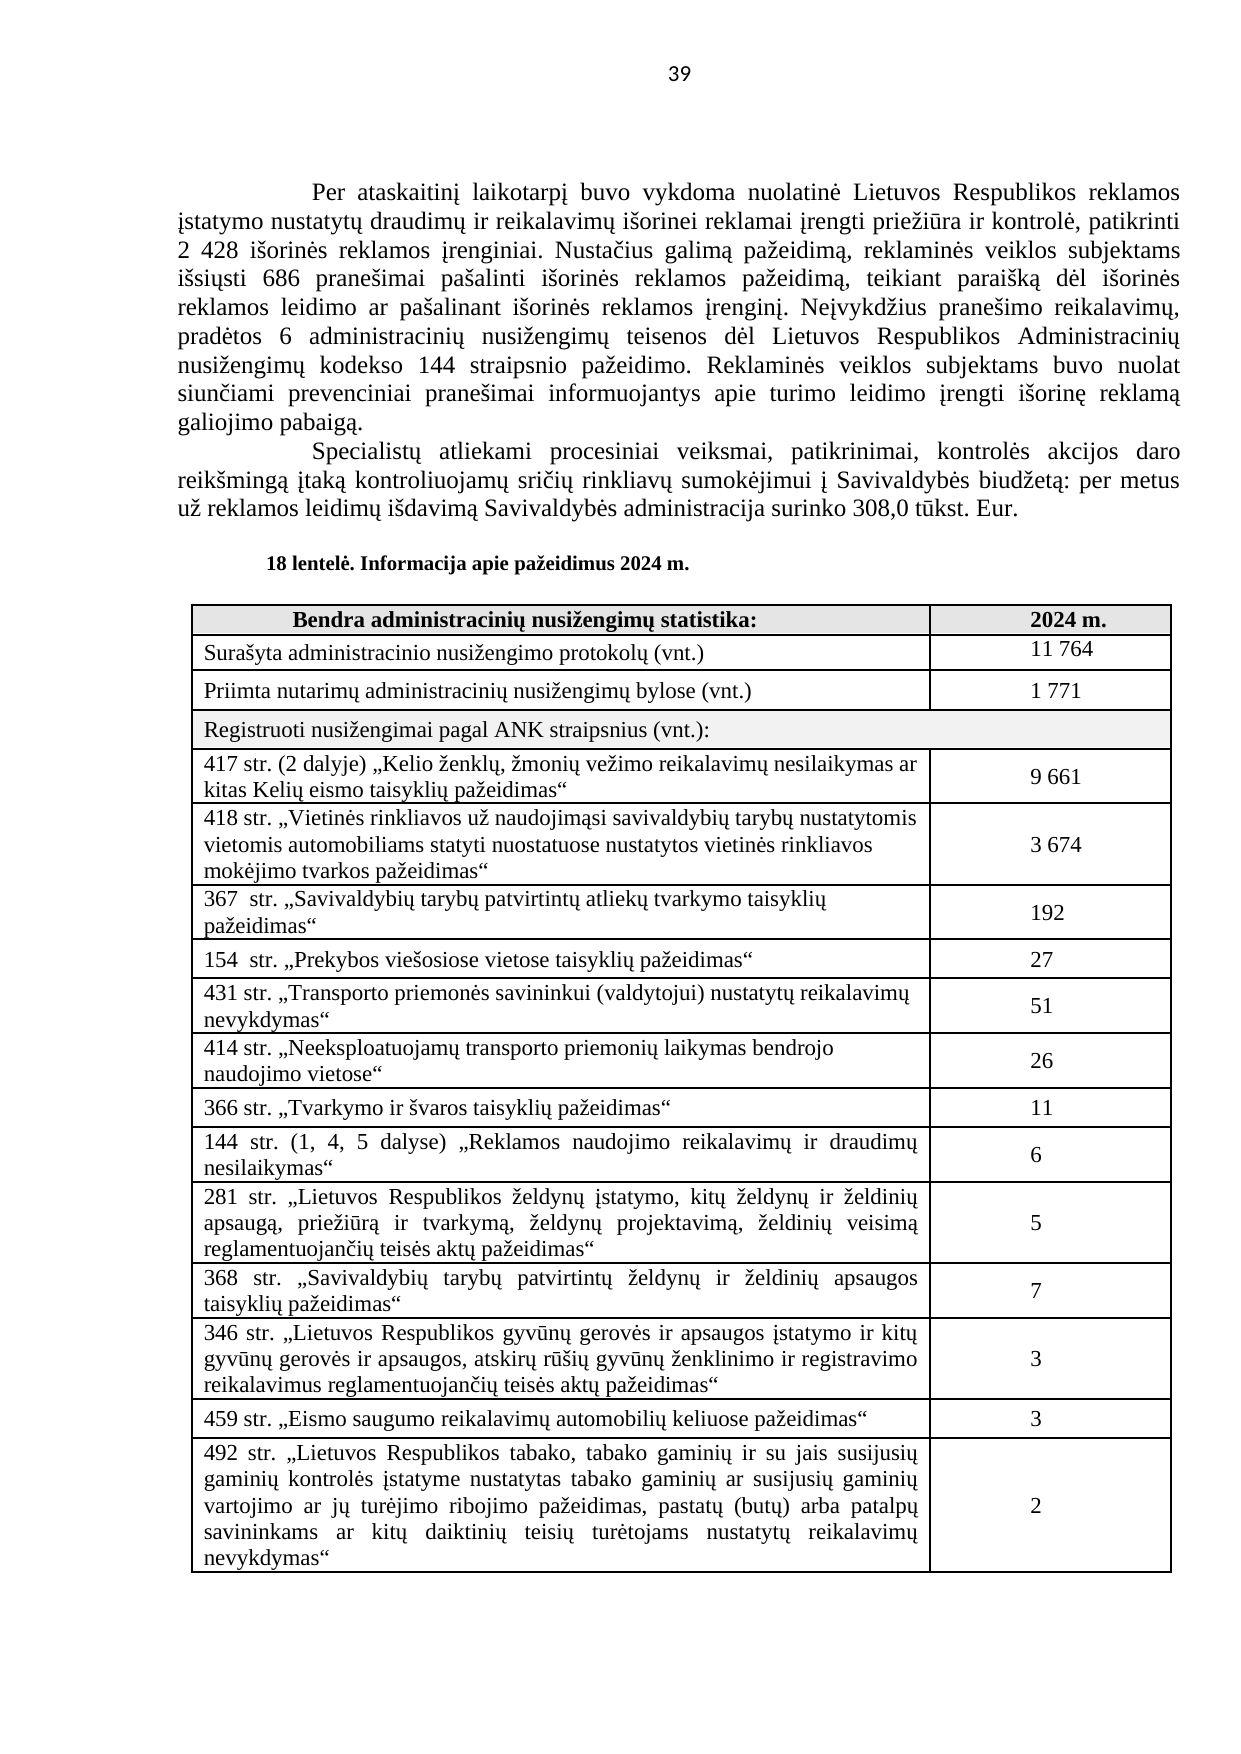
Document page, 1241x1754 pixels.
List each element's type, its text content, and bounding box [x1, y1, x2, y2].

table_cell 5 [931, 1183, 1170, 1262]
text Per ataskaitinį laikotarpį buvo vykdoma nuolatinė Lietuvos Respublikos reklamos įstatymo nustatytų draudimų ir reikalavimų išorinei reklamai įrengti priežiūra ir kontrolė, patikrinti 2 428 išorinės reklamos įrenginiai. Nustačius galimą pažeidimą, reklaminės veiklos subjektams išsiųsti 686 pranešimai pašalinti išorinės reklamos pažeidimą, teikiant paraišką dėl išorinės reklamos leidimo ar pašalinant išorinės reklamos įrenginį. Neįvykdžius pranešimo reikalavimų, pradėtos 6 administracinių nusižengimų teisenos dėl Lietuvos Respublikos Administracinių nusižengimų kodekso 144 straipsnio pažeidimo. Reklaminės veiklos subjektams buvo nuolat siunčiami prevenciniai pranešimai informuojantys apie turimo leidimo įrengti išorinę reklamą galiojimo pabaigą. [177, 177, 1181, 436]
table_cell 418 str. „Vietinės rinkliavos už naudojimąsi savivaldybių tarybų nustatytomis vietomis automobiliams statyti nuostatuose nustatytos vietinės rinkliavos mokėjimo tvarkos pažeidimas“ [193, 804, 929, 883]
table_cell 3 674 [931, 804, 1170, 883]
table_cell 417 str. (2 dalyje) „Kelio ženklų, žmonių vežimo reikalavimų nesilaikymas ar kitas Kelių eismo taisyklių pažeidimas“ [193, 750, 929, 802]
table_cell 1 771 [931, 671, 1170, 708]
table_cell 26 [931, 1034, 1170, 1087]
table_cell 3 [931, 1400, 1170, 1437]
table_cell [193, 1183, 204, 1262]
table_cell 414 str. „Neeksploatuojamų transporto priemonių laikymas bendrojo naudojimo vietose“ [193, 1034, 929, 1087]
table_cell 6 [931, 1128, 1170, 1181]
table_cell Registruoti nusižengimai pagal ANK straipsnius (vnt.): [193, 711, 1170, 747]
table_cell 11 764 [931, 636, 1170, 669]
text Specialistų atliekami procesiniai veiksmai, patikrinimai, kontrolės akcijos daro reikšmingą įtaką kontroliuojamų sričių rinkliavų sumokėjimui į Savivaldybės biudžetą: per metus už reklamos leidimų išdavimą Savivaldybės administracija surinko 308,0 tūkst. Eur. [177, 436, 1181, 522]
table_cell 11 [931, 1089, 1170, 1126]
table_cell 281 str. „Lietuvos Respublikos želdynų įstatymo, kitų želdynų ir želdinių apsaugą, priežiūrą ir tvarkymą, želdynų projektavimą, želdinių veisimą reglamentuojančių teisės aktų pažeidimas“ [601, 1183, 929, 1262]
table_cell 7 [931, 1264, 1170, 1317]
table_cell 346 str. „Lietuvos Respublikos gyvūnų gerovės ir apsaugos įstatymo ir kitų gyvūnų gerovės ir apsaugos, atskirų rūšių gyvūnų ženklinimo ir registravimo reikalavimus reglamentuojančių teisės aktų pažeidimas“ [193, 1319, 929, 1398]
table_header Bendra administracinių nusižengimų statistika: [193, 606, 929, 633]
table_header 2024 m. [931, 606, 1170, 633]
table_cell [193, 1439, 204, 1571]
table_cell 459 str. „Eismo saugumo reikalavimų automobilių keliuose pažeidimas“ [193, 1400, 929, 1437]
table_cell 9 661 [931, 750, 1170, 802]
table_cell 3 [931, 1319, 1170, 1398]
table_cell 2 [931, 1439, 1170, 1571]
table_cell Surašyta administracinio nusižengimo protokolų (vnt.) [193, 636, 929, 669]
table_cell 154 str. „Prekybos viešosiose vietose taisyklių pažeidimas“ [193, 940, 929, 977]
table_cell 492 str. „Lietuvos Respublikos tabako, tabako gaminių ir su jais susijusių gaminių kontrolės įstatyme nustatytas tabako gaminių ar susijusių gaminių vartojimo ar jų turėjimo ribojimo pažeidimas, pastatų (butų) arba patalpų savininkams ar kitų daiktinių teisių turėtojams nustatytų reikalavimų nevykdymas“ [335, 1439, 929, 1571]
table_cell 368 str. „Savivaldybių tarybų patvirtintų želdynų ir želdinių apsaugos taisyklių pažeidimas“ [193, 1264, 929, 1317]
table_cell 144 str. (1, 4, 5 dalyse) „Reklamos naudojimo reikalavimų ir draudimų nesilaikymas“ [193, 1128, 929, 1181]
table_cell 192 [931, 886, 1170, 938]
table_cell 27 [931, 940, 1170, 977]
table_cell 367 str. „Savivaldybių tarybų patvirtintų atliekų tvarkymo taisyklių pažeidimas“ [193, 886, 929, 938]
table_cell 51 [931, 979, 1170, 1032]
table_cell 366 str. „Tvarkymo ir švaros taisyklių pažeidimas“ [193, 1089, 929, 1126]
text 18 lentelė. Informacija apie pažeidimus 2024 m. [177, 551, 1181, 575]
table_cell 431 str. „Transporto priemonės savininkui (valdytojui) nustatytų reikalavimų nevykdymas“ [193, 979, 929, 1032]
table_cell Priimta nutarimų administracinių nusižengimų bylose (vnt.) [193, 671, 929, 708]
